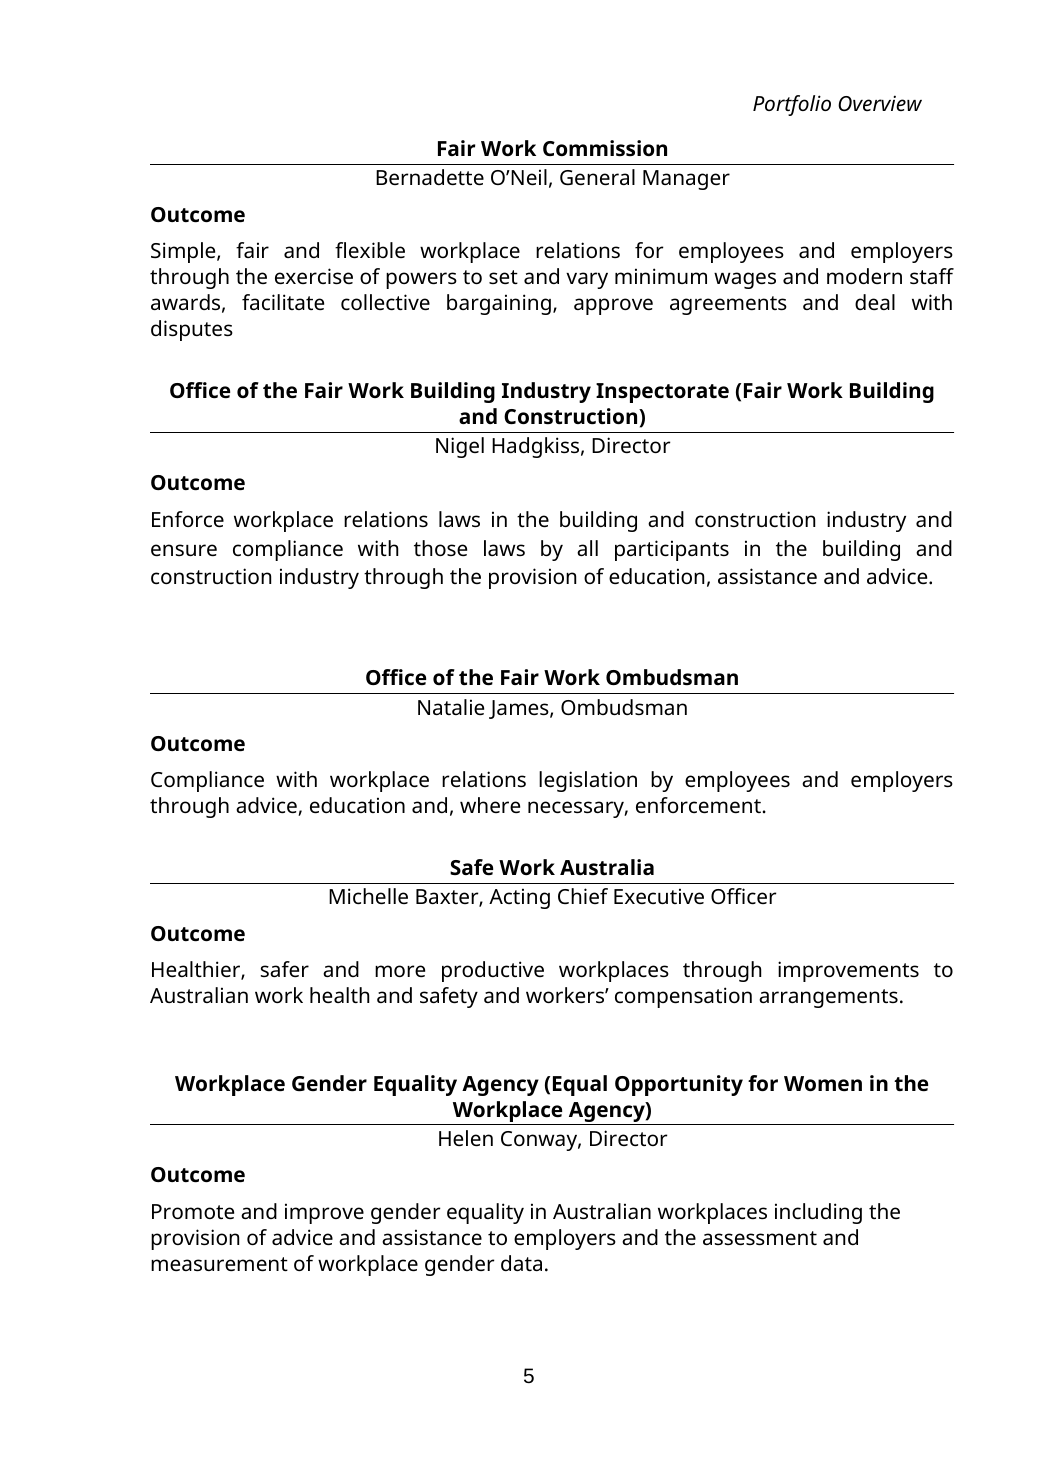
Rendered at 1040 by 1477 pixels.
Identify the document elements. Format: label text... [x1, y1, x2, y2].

table_cell Office of the Fair Work Building Industry Inspectorate (Fair Work Building and Construction) Nigel Hadgkiss, Director Outcome Enforce workplace relations laws in the building and construction industry and ensure compliance with those laws by all participants in the building and construction industry through the provision of education, assistance and advice. [139, 353, 966, 640]
table_cell Safe Work Australia Michelle Baxter, Acting Chief Executive Officer Outcome Healthier, safer and more productive workplaces through improvements to Australian work health and safety and workers’ compensation arrangements. Workplace Gender Equality Agency (Equal Opportunity for Women in the Workplace Agency) Helen Conway, Director Outcome Promote and improve gender equality in Australian workplaces including the provision of advice and assistance to employers and the assessment and measurement of workplace gender data. [139, 830, 966, 1351]
table_cell Office of the Fair Work Ombudsman Natalie James, Ombudsman Outcome Compliance with workplace relations legislation by employees and employers through advice, education and, where necessary, enforcement. [139, 640, 966, 829]
table_cell Fair Work Commission Bernadette O’Neil, General Manager Outcome Simple, fair and flexible workplace relations for employees and employers through the exercise of powers to set and vary minimum wages and modern staff awards, facilitate collective bargaining, approve agreements and deal with disputes [139, 136, 966, 352]
